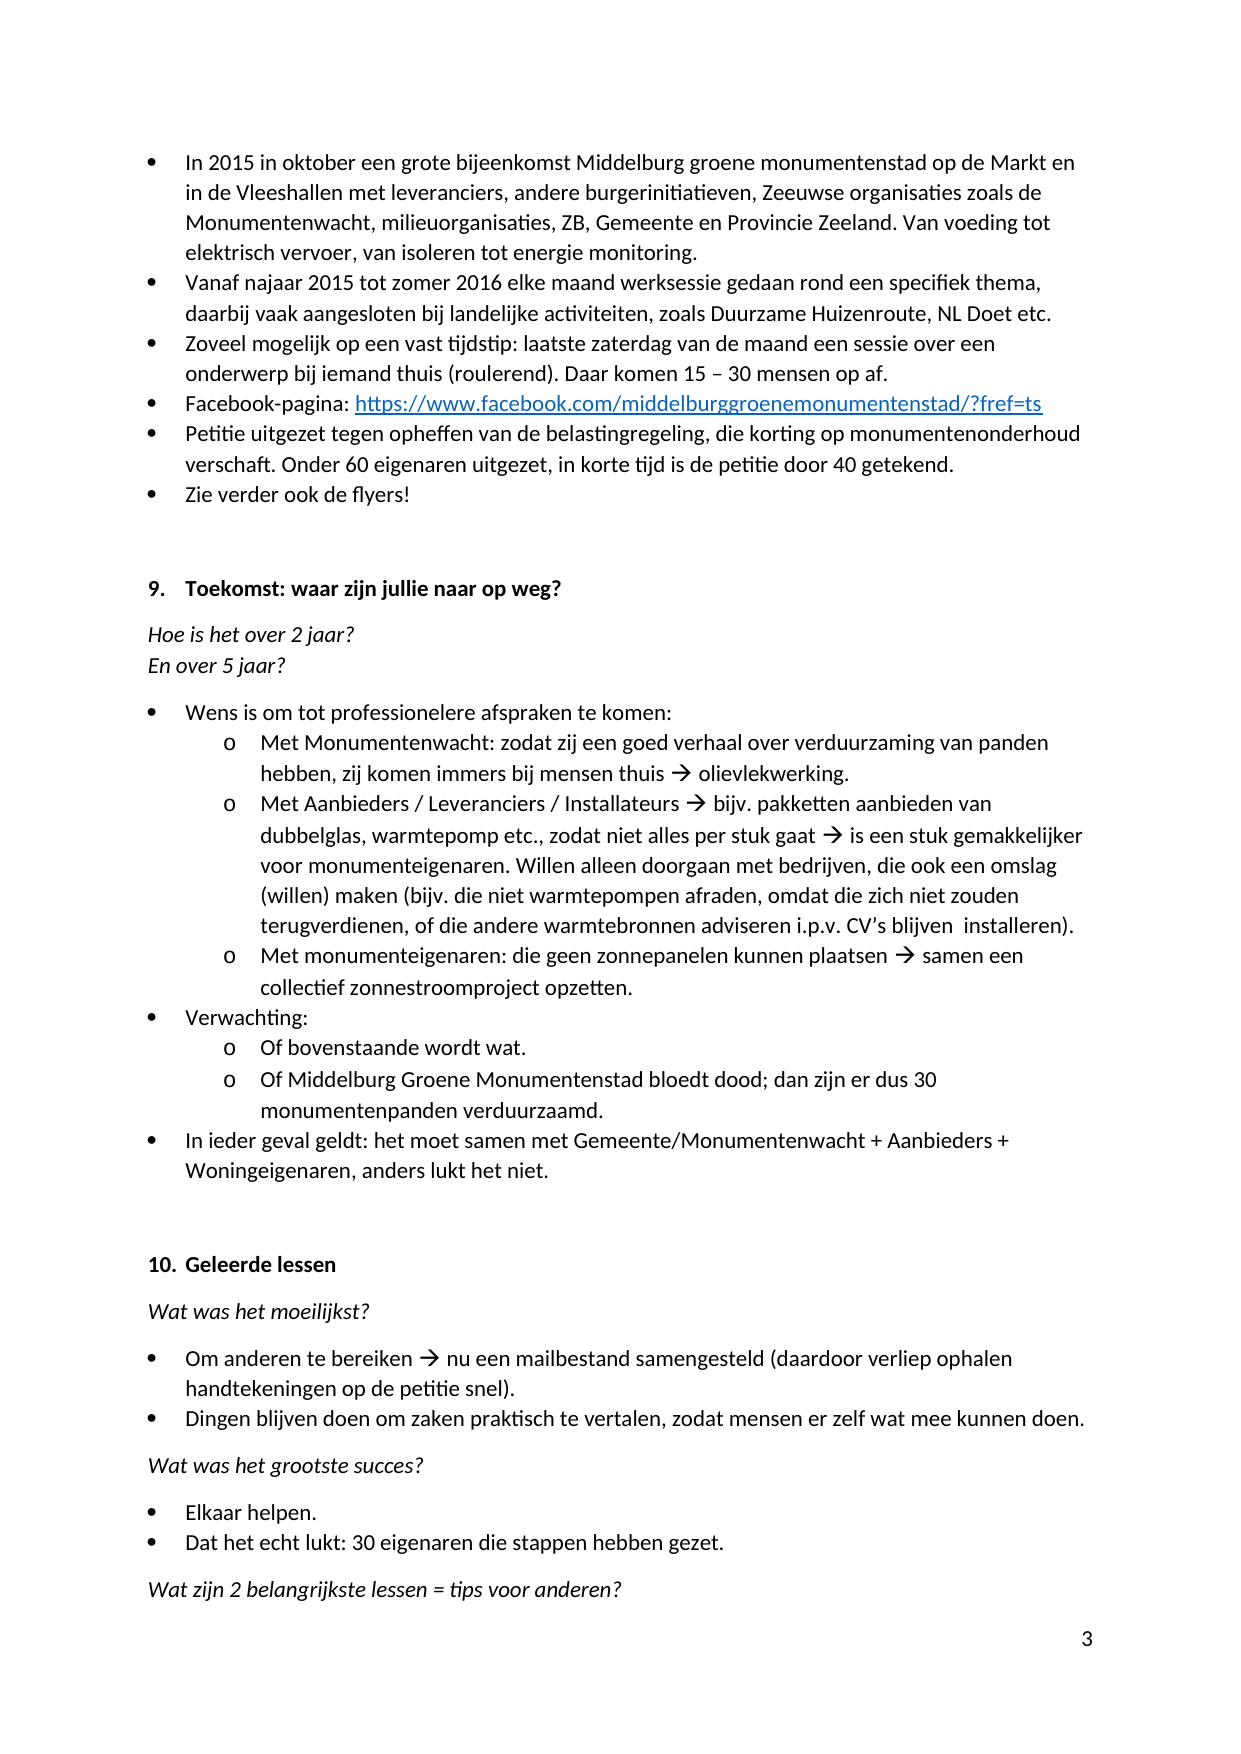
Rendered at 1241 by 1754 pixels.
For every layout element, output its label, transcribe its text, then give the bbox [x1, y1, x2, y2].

list Geleerde lessen [148, 1250, 1093, 1278]
list Met Monumentenwacht: zodat zij een goed verhaal over verduurzaming van panden hebben, zij komen immers bij mensen thuis olievlekwerking. [223, 728, 1093, 787]
list Verwachting: [148, 1003, 1093, 1031]
list Zie verder ook de flyers! [148, 480, 1093, 508]
list Of Middelburg Groene Monumentenstad bloedt dood; dan zijn er dus 30 monumentenpanden verduurzaamd. [223, 1065, 1093, 1124]
list Of bovenstaande wordt wat. [223, 1033, 1093, 1062]
list Facebook-pagina: https://www.facebook.com/middelburggroenemonumentenstad/?fref=ts [148, 389, 1093, 417]
list Om anderen te bereiken nu een mailbestand samengesteld (daardoor verliep ophalen handtekeningen op de petitie snel). [148, 1344, 1093, 1402]
list In ieder geval geldt: het moet samen met Gemeente/Monumentenwacht + Aanbieders + Woningeigenaren, anders lukt het niet. [148, 1126, 1093, 1184]
list Elkaar helpen. [148, 1498, 1093, 1526]
list Toekomst: waar zijn jullie naar op weg? [148, 574, 1093, 602]
list Dat het echt lukt: 30 eigenaren die stappen hebben gezet. [148, 1528, 1093, 1556]
list Wens is om tot professionelere afspraken te komen: [148, 698, 1093, 726]
text Wat zijn 2 belangrijkste lessen = tips voor anderen? [148, 1575, 1093, 1603]
list Dingen blijven doen om zaken praktisch te vertalen, zodat mensen er zelf wat mee kunnen doen. [148, 1404, 1093, 1432]
text Hoe is het over 2 jaar? En over 5 jaar? [148, 621, 1093, 679]
list Petitie uitgezet tegen opheffen van de belastingregeling, die korting op monumentenonderhoud verschaft. Onder 60 eigenaren uitgezet, in korte tijd is de petitie door 40 getekend. [148, 419, 1093, 478]
list Vanaf najaar 2015 tot zomer 2016 elke maand werksessie gedaan rond een specifiek thema, daarbij vaak aangesloten bij landelijke activiteiten, zoals Duurzame Huizenroute, NL Doet etc. [148, 268, 1093, 327]
list In 2015 in oktober een grote bijeenkomst Middelburg groene monumentenstad op de Markt en in de Vleeshallen met leveranciers, andere burgerinitiatieven, Zeeuwse organisaties zoals de Monumentenwacht, milieuorganisaties, ZB, Gemeente en Provincie Zeeland. Van voeding tot elektrisch vervoer, van isoleren tot energie monitoring. [148, 148, 1093, 266]
list Zoveel mogelijk op een vast tijdstip: laatste zaterdag van de maand een sessie over een onderwerp bij iemand thuis (roulerend). Daar komen 15 – 30 mensen op af. [148, 329, 1093, 387]
list Met monumenteigenaren: die geen zonnepanelen kunnen plaatsen samen een collectief zonnestroomproject opzetten. [223, 942, 1093, 1001]
text Wat was het moeilijkst? [148, 1297, 1093, 1325]
text Wat was het grootste succes? [148, 1451, 1093, 1479]
list Met Aanbieders / Leveranciers / Installateurs bijv. pakketten aanbieden van dubbelglas, warmtepomp etc., zodat niet alles per stuk gaat is een stuk gemakkelijker voor monumenteigenaren. Willen alleen doorgaan met bedrijven, die ook een omslag (willen) maken (bijv. die niet warmtepompen afraden, omdat die zich niet zouden terugverdienen, of die andere warmtebronnen adviseren i.p.v. CV’s blijven installeren). [223, 789, 1093, 939]
